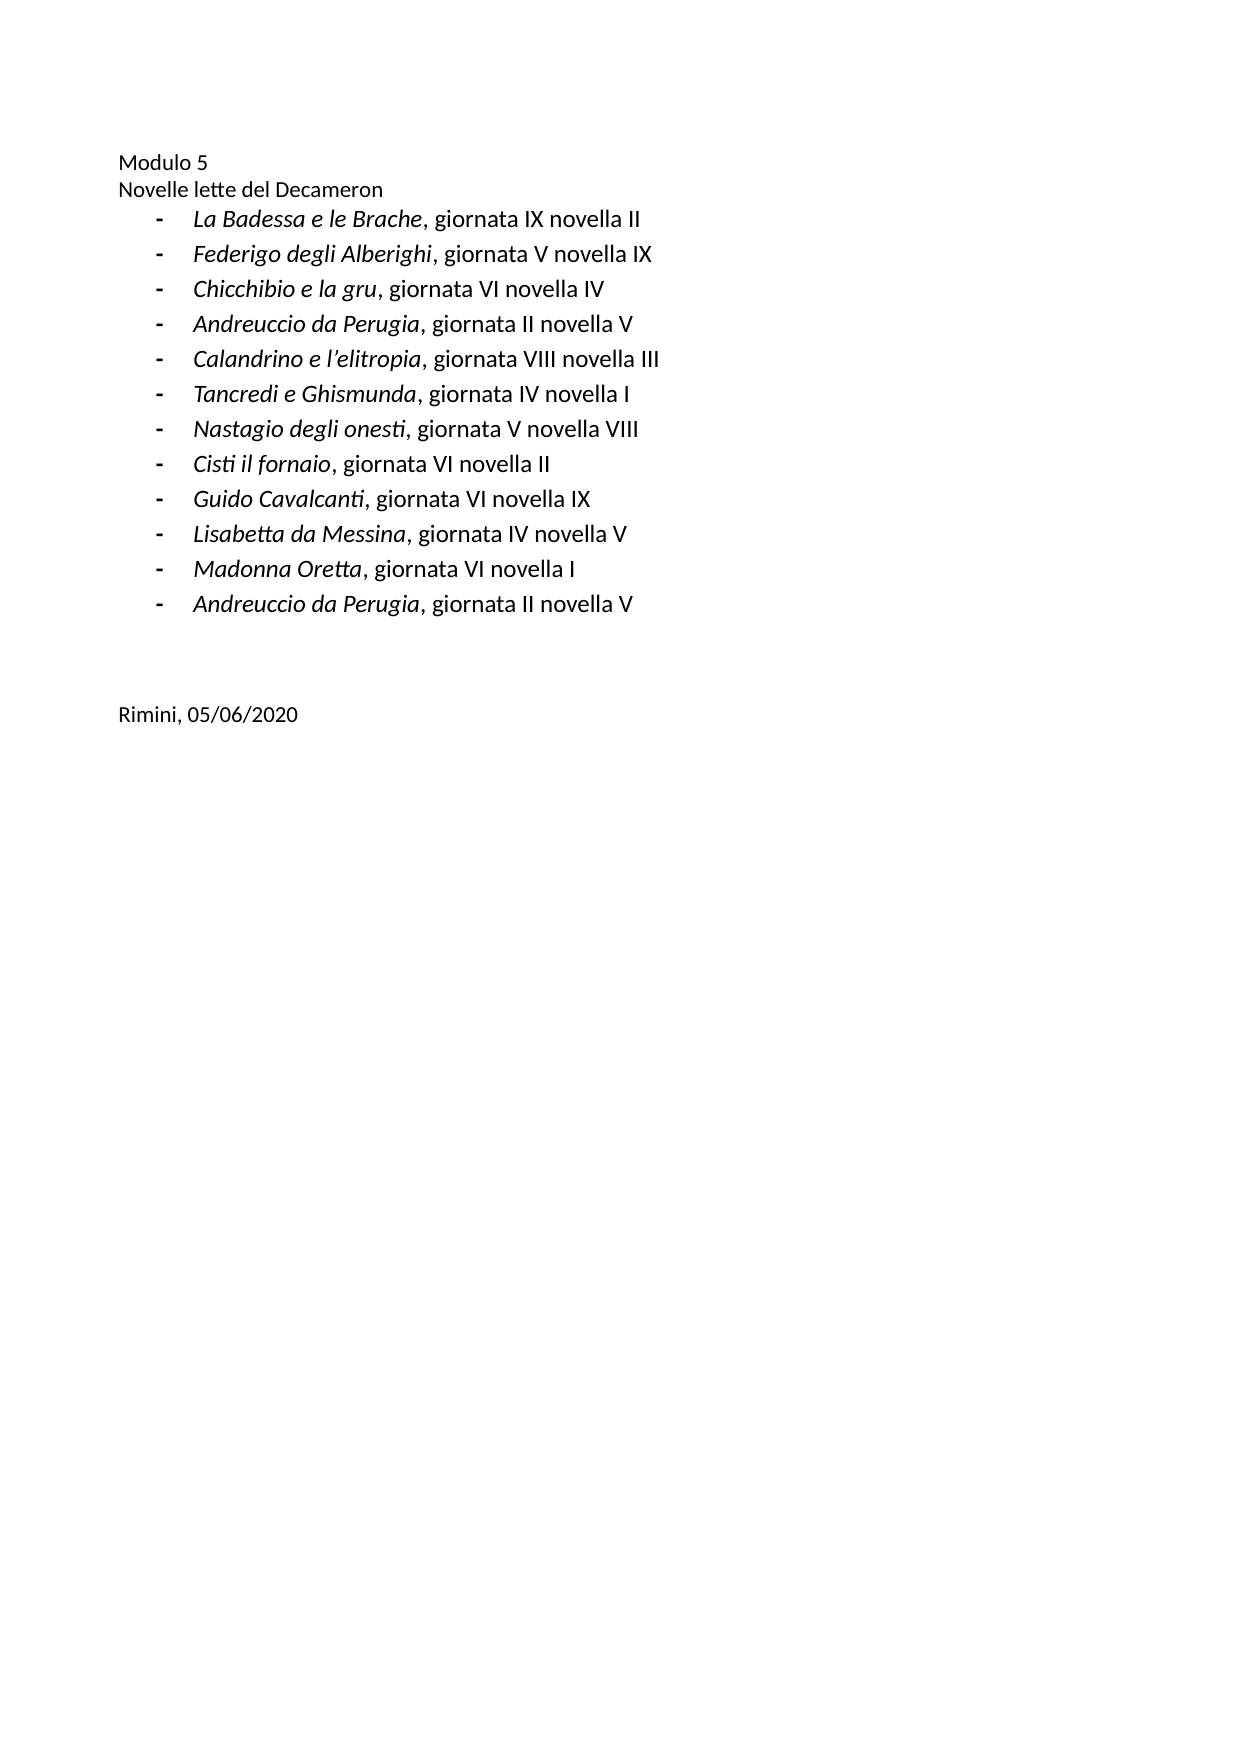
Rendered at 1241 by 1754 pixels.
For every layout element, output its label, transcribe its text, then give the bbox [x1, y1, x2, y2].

text Modulo 5 [118, 148, 1122, 176]
list Andreuccio da Perugia, giornata II novella V [156, 309, 1122, 339]
text Novelle lette del Decameron [118, 176, 1122, 204]
list Nastagio degli onesti, giornata V novella VIII [156, 414, 1122, 444]
list Federigo degli Alberighi, giornata V novella IX [156, 239, 1122, 269]
text Rimini, 05/06/2020 [118, 701, 1122, 728]
list Chicchibio e la gru, giornata VI novella IV [156, 274, 1122, 304]
list La Badessa e le Brache, giornata IX novella II [156, 204, 1122, 234]
list Andreuccio da Perugia, giornata II novella V [156, 589, 1122, 619]
list Lisabetta da Messina, giornata IV novella V [156, 519, 1122, 549]
list Tancredi e Ghismunda, giornata IV novella I [156, 379, 1122, 409]
list Guido Cavalcanti, giornata VI novella IX [156, 484, 1122, 514]
list Cisti il fornaio, giornata VI novella II [156, 449, 1122, 479]
list Calandrino e l’elitropia, giornata VIII novella III [156, 344, 1122, 374]
list Madonna Oretta, giornata VI novella I [156, 554, 1122, 584]
